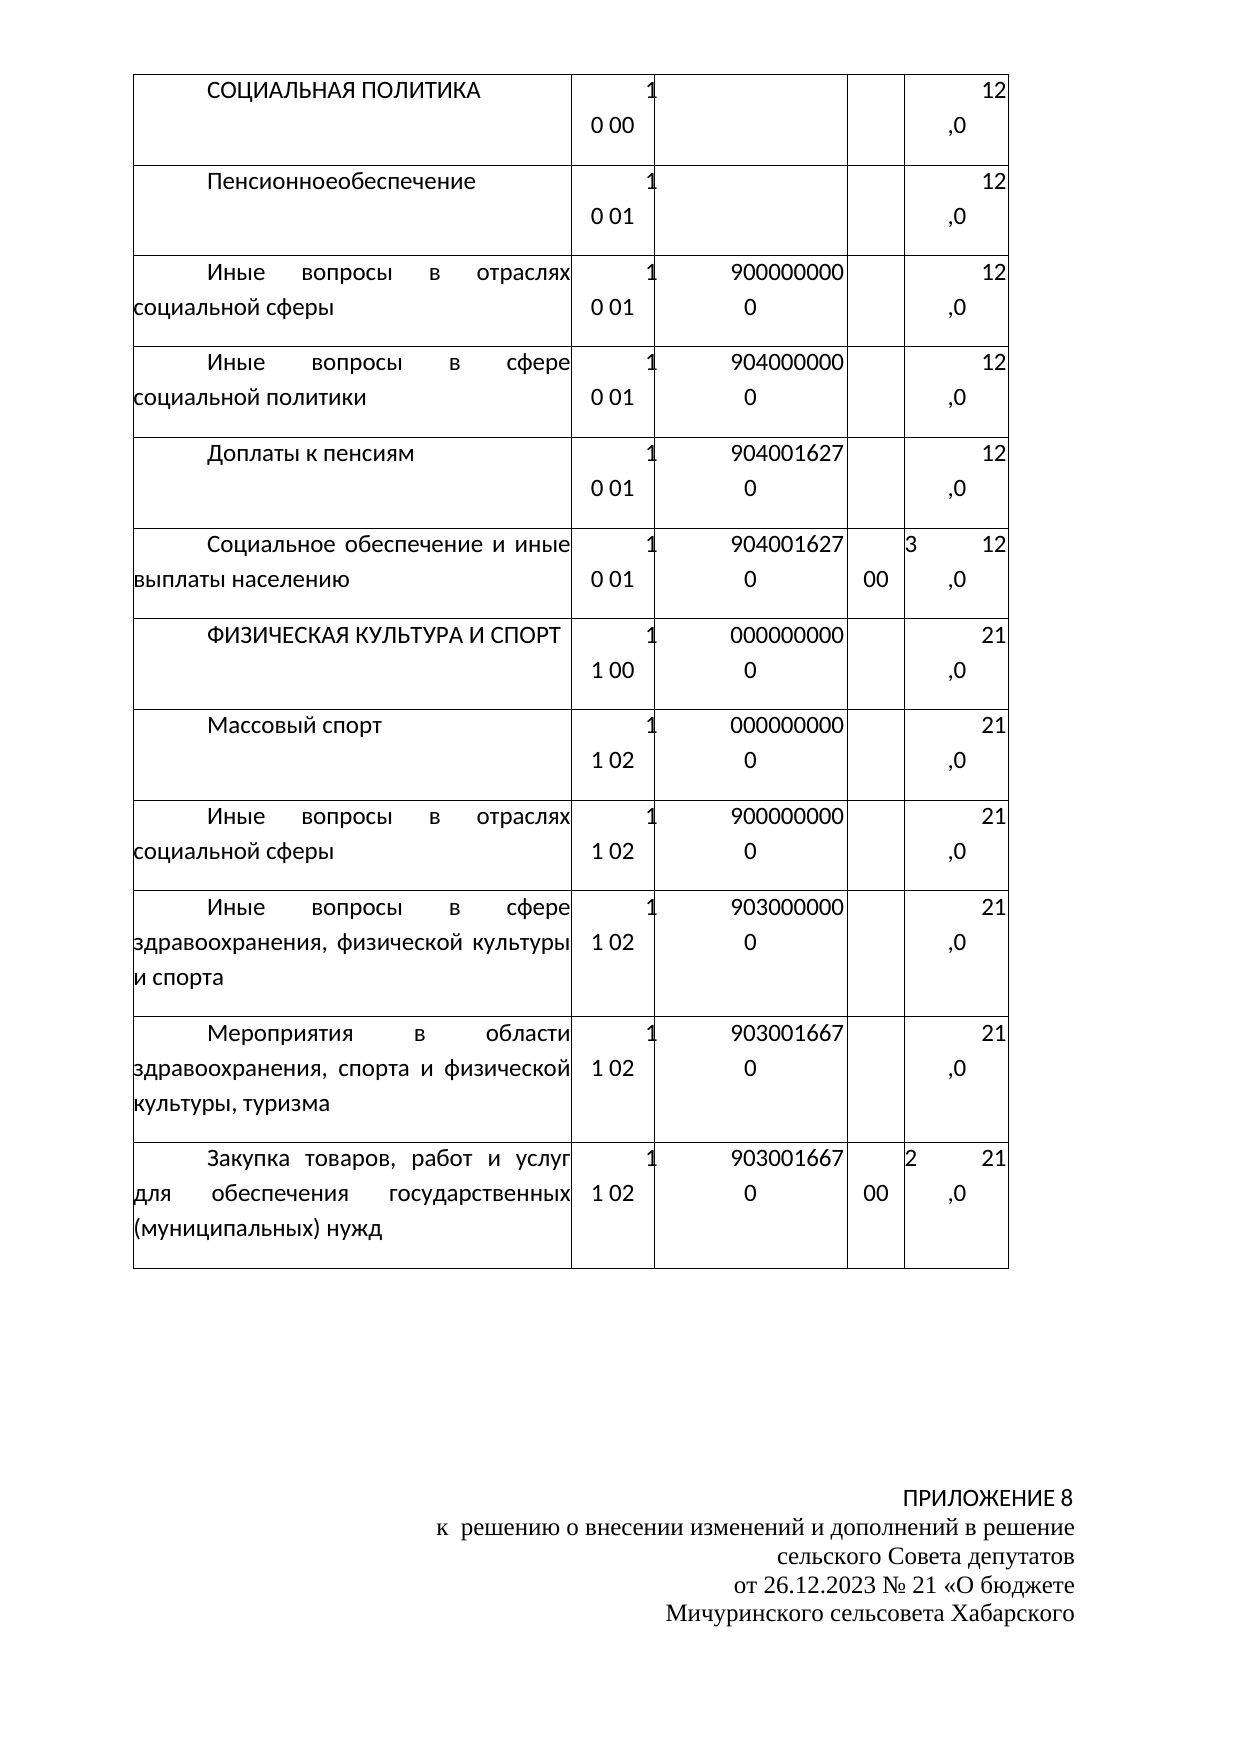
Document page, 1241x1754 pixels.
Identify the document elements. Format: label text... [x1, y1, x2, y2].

table_cell [848, 710, 904, 800]
table_cell Пенсионноеобеспечение [134, 166, 571, 255]
text к решению о внесении изменений и дополнений в решение [133, 1512, 1075, 1541]
table_cell 11 02 [572, 1143, 654, 1268]
table_cell Массовый спорт [134, 710, 571, 800]
table_cell 12,0 [905, 438, 1008, 527]
table_cell Иные вопросы в отраслях социальной сферы [134, 256, 571, 346]
table_cell [848, 166, 904, 255]
table_cell [848, 1017, 904, 1142]
table_cell 21,0 [905, 1143, 1008, 1268]
table_cell 21,0 [905, 801, 1008, 890]
table_cell [848, 438, 904, 527]
table_cell [848, 347, 904, 437]
table_cell 9000000000 [655, 256, 847, 346]
table_cell 11 02 [572, 710, 654, 800]
table_cell 21,0 [905, 891, 1008, 1016]
table_cell ФИЗИЧЕСКАЯ КУЛЬТУРА И СПОРТ [134, 619, 571, 709]
table_cell 11 02 [572, 801, 654, 890]
table_cell 12,0 [905, 529, 1008, 618]
table_cell 9030016670 [655, 1143, 847, 1268]
table_cell 21,0 [905, 1017, 1008, 1142]
table_cell 11 02 [572, 1017, 654, 1142]
text Мичуринского сельсовета Хабарского [133, 1598, 1075, 1627]
table_cell Доплаты к пенсиям [134, 438, 571, 527]
table_cell Мероприятия в области здравоохранения, спорта и физической культуры, туризма [134, 1017, 571, 1142]
text от 26.12.2023 № 21 «О бюджете [133, 1570, 1075, 1598]
table_cell 200 [848, 1143, 904, 1268]
table_cell 10 01 [572, 529, 654, 618]
table_cell 10 00 [572, 75, 654, 164]
table_cell 11 02 [572, 891, 654, 1016]
table_cell 9030000000 [655, 891, 847, 1016]
table_cell [655, 75, 847, 164]
table_cell Иные вопросы в сфере здравоохранения, физической культуры и спорта [134, 891, 571, 1016]
table_cell 12,0 [905, 347, 1008, 437]
table_cell Иные вопросы в отраслях социальной сферы [134, 801, 571, 890]
table_cell [848, 619, 904, 709]
table_cell 21,0 [905, 619, 1008, 709]
table_cell [848, 801, 904, 890]
table_cell Закупка товаров, работ и услуг для обеспечения государственных (муниципальных) нужд [134, 1143, 571, 1268]
table_cell 10 01 [572, 347, 654, 437]
table_cell 0000000000 [655, 619, 847, 709]
table_cell Социальное обеспечение и иные выплаты населению [134, 529, 571, 618]
table_cell 9000000000 [655, 801, 847, 890]
table_cell 9040016270 [655, 438, 847, 527]
table_cell Иные вопросы в сфере социальной политики [134, 347, 571, 437]
table_cell 11 00 [572, 619, 654, 709]
table_cell 12,0 [905, 75, 1008, 164]
table_cell 10 01 [572, 438, 654, 527]
table_cell 0000000000 [655, 710, 847, 800]
text сельского Совета депутатов [133, 1541, 1075, 1570]
table_cell 300 [848, 529, 904, 618]
table_cell [848, 891, 904, 1016]
table_cell [848, 75, 904, 164]
table_cell 9040000000 [655, 347, 847, 437]
text ПРИЛОЖЕНИЕ 8 [133, 1482, 1073, 1512]
table_cell 9040016270 [655, 529, 847, 618]
table_cell 21,0 [905, 710, 1008, 800]
table_cell 9030016670 [655, 1017, 847, 1142]
table_cell 12,0 [905, 256, 1008, 346]
table_cell СОЦИАЛЬНАЯ ПОЛИТИКА [134, 75, 571, 164]
table_cell [655, 166, 847, 255]
table_cell 10 01 [572, 166, 654, 255]
table_cell [848, 256, 904, 346]
table_cell 12,0 [905, 166, 1008, 255]
table_cell 10 01 [572, 256, 654, 346]
